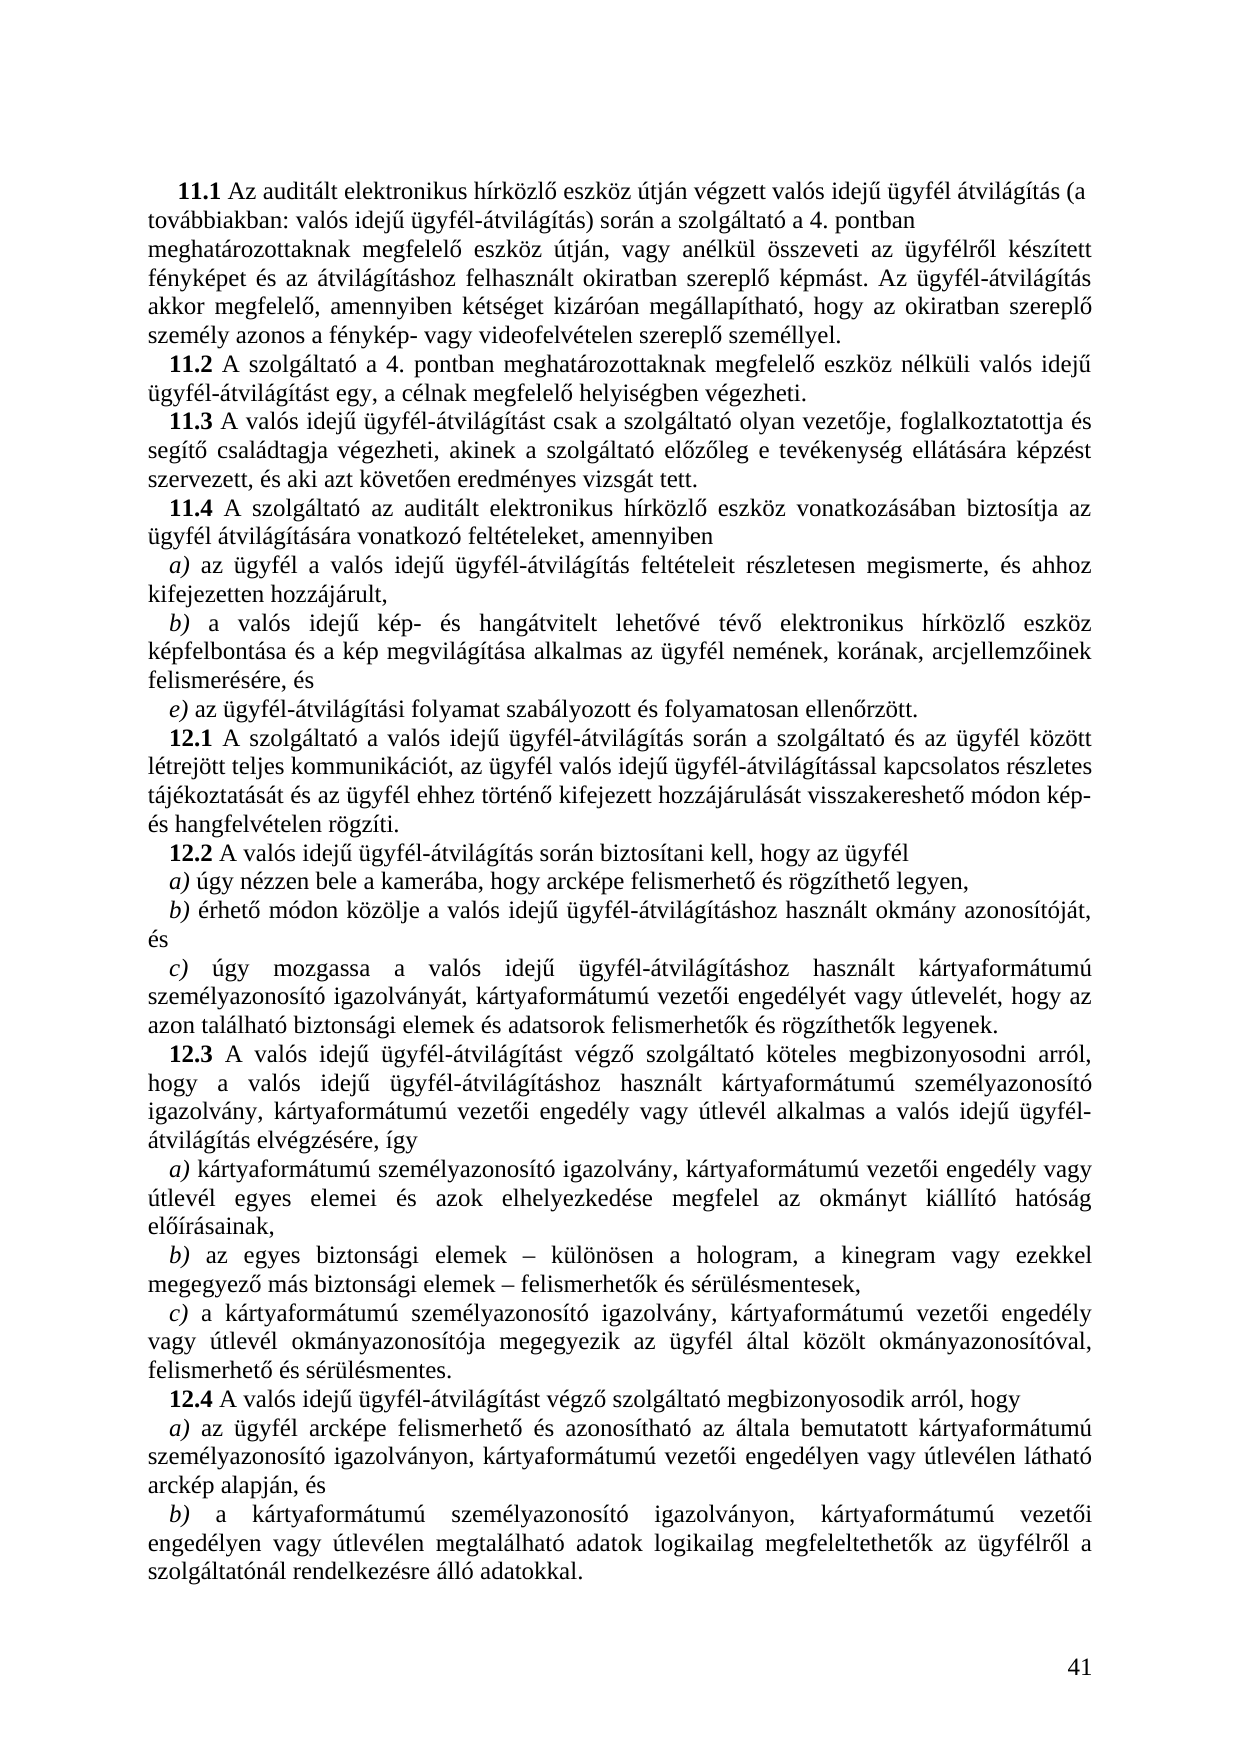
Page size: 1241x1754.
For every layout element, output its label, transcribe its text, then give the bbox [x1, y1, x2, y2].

text meghatározottaknak megfelelő eszköz útján, vagy anélkül összeveti az ügyfélről készített fényképet és az átvilágításhoz felhasznált okiratban szereplő képmást. Az ügyfél-átvilágítás akkor megfelelő, amennyiben kétséget kizáróan megállapítható, hogy az okiratban szereplő személy azonos a fénykép- vagy videofelvételen szereplő személlyel. [148, 234, 1093, 349]
text 12.2 A valós idejű ügyfél-átvilágítás során biztosítani kell, hogy az ügyfél [148, 838, 1093, 866]
text e) az ügyfél-átvilágítási folyamat szabályozott és folyamatosan ellenőrzött. [148, 694, 1093, 723]
text a) kártyaformátumú személyazonosító igazolvány, kártyaformátumú vezetői engedély vagy útlevél egyes elemei és azok elhelyezkedése megfelel az okmányt kiállító hatóság előírásainak, [148, 1154, 1093, 1240]
text a) az ügyfél arcképe felismerhető és azonosítható az általa bemutatott kártyaformátumú személyazonosító igazolványon, kártyaformátumú vezetői engedélyen vagy útlevélen látható arckép alapján, és [148, 1413, 1093, 1499]
text 11.1 Az auditált elektronikus hírközlő eszköz útján végzett valós idejű ügyfél átvilágítás (a továbbiakban: valós idejű ügyfél-átvilágítás) során a szolgáltató a 4. pontban [148, 176, 1093, 234]
text b) a kártyaformátumú személyazonosító igazolványon, kártyaformátumú vezetői engedélyen vagy útlevélen megtalálható adatok logikailag megfeleltethetők az ügyfélről a szolgáltatónál rendelkezésre álló adatokkal. [148, 1499, 1093, 1585]
text 12.3 A valós idejű ügyfél-átvilágítást végző szolgáltató köteles megbizonyosodni arról, hogy a valós idejű ügyfél-átvilágításhoz használt kártyaformátumú személyazonosító igazolvány, kártyaformátumú vezetői engedély vagy útlevél alkalmas a valós idejű ügyfél-átvilágítás elvégzésére, így [148, 1039, 1093, 1154]
text a) úgy nézzen bele a kamerába, hogy arcképe felismerhető és rögzíthető legyen, [148, 866, 1093, 895]
text 11.3 A valós idejű ügyfél-átvilágítást csak a szolgáltató olyan vezetője, foglalkoztatottja és segítő családtagja végezheti, akinek a szolgáltató előzőleg e tevékenység ellátására képzést szervezett, és aki azt követően eredményes vizsgát tett. [148, 406, 1093, 493]
text c) a kártyaformátumú személyazonosító igazolvány, kártyaformátumú vezetői engedély vagy útlevél okmányazonosítója megegyezik az ügyfél által közölt okmányazonosítóval, felismerhető és sérülésmentes. [148, 1298, 1093, 1384]
text 11.2 A szolgáltató a 4. pontban meghatározottaknak megfelelő eszköz nélküli valós idejű ügyfél-átvilágítást egy, a célnak megfelelő helyiségben végezheti. [148, 349, 1093, 406]
text 11.4 A szolgáltató az auditált elektronikus hírközlő eszköz vonatkozásában biztosítja az ügyfél átvilágítására vonatkozó feltételeket, amennyiben [148, 493, 1093, 550]
text b) az egyes biztonsági elemek – különösen a hologram, a kinegram vagy ezekkel megegyező más biztonsági elemek – felismerhetők és sérülésmentesek, [148, 1240, 1093, 1298]
text c) úgy mozgassa a valós idejű ügyfél-átvilágításhoz használt kártyaformátumú személyazonosító igazolványát, kártyaformátumú vezetői engedélyét vagy útlevelét, hogy az azon található biztonsági elemek és adatsorok felismerhetők és rögzíthetők legyenek. [148, 953, 1093, 1039]
text b) érhető módon közölje a valós idejű ügyfél-átvilágításhoz használt okmány azonosítóját, és [148, 895, 1093, 953]
text b) a valós idejű kép- és hangátvitelt lehetővé tévő elektronikus hírközlő eszköz képfelbontása és a kép megvilágítása alkalmas az ügyfél nemének, korának, arcjellemzőinek felismerésére, és [148, 608, 1093, 694]
text 12.1 A szolgáltató a valós idejű ügyfél-átvilágítás során a szolgáltató és az ügyfél között létrejött teljes kommunikációt, az ügyfél valós idejű ügyfél-átvilágítással kapcsolatos részletes tájékoztatását és az ügyfél ehhez történő kifejezett hozzájárulását visszakereshető módon kép- és hangfelvételen rögzíti. [148, 723, 1093, 838]
text 12.4 A valós idejű ügyfél-átvilágítást végző szolgáltató megbizonyosodik arról, hogy [148, 1384, 1093, 1413]
text a) az ügyfél a valós idejű ügyfél-átvilágítás feltételeit részletesen megismerte, és ahhoz kifejezetten hozzájárult, [148, 550, 1093, 608]
